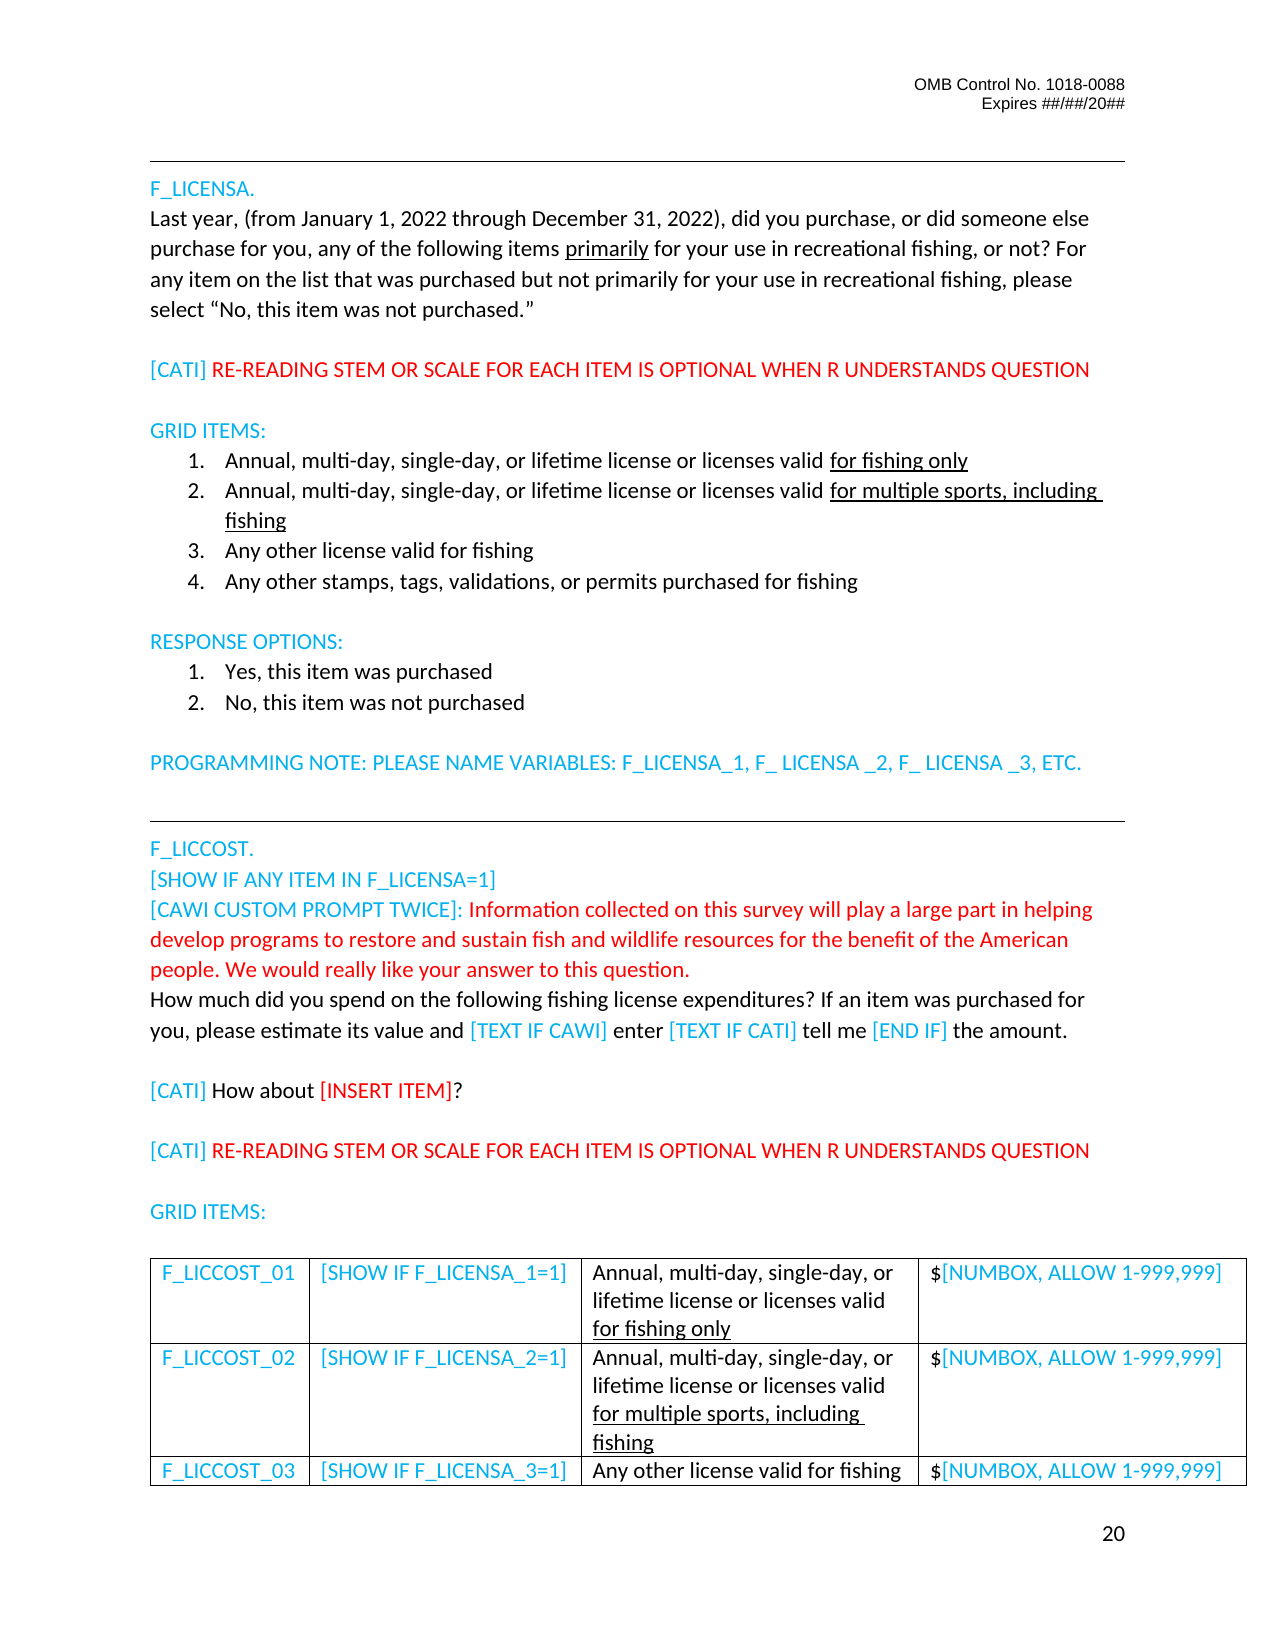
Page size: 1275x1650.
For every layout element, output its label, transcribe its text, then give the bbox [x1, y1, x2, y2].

table_cell [show if f_LICENSA_3=1] [310, 1457, 581, 1485]
table_header Annual, multi-day, single-day, or lifetime license or licenses valid for fishing only [582, 1259, 918, 1342]
text [CATI] How about [INSERT ITEM]? [150, 1076, 1125, 1104]
table_cell Annual, multi-day, single-day, or lifetime license or licenses valid for multiple sports, including fishing [582, 1344, 918, 1456]
text [show if any item in F_licensa=1] [150, 865, 1125, 893]
table_cell F_liccost_02 [151, 1344, 309, 1456]
text Programming note: please name variables: f_licensa_1, f_ licensa _2, f_ licensa _3, etc. [150, 748, 1125, 776]
text response options: [150, 627, 1125, 655]
list Annual, multi-day, single-day, or lifetime license or licenses valid for fishing only [187, 446, 1125, 474]
text How much did you spend on the following fishing license expenditures? If an item was purchased for you, please estimate its value and [TEXT IF CAWI] enter [TEXT IF CATI] tell me [END IF] the amount. [150, 986, 1125, 1044]
table_header F_liccost_01 [151, 1259, 309, 1342]
text [CAWI CUSTOM PROMPT TWICE]: Information collected on this survey will play a large part in helping develop programs to restore and sustain fish and wildlife resources for the benefit of the American people. We would really like your answer to this question. [150, 895, 1125, 983]
text f_liccost. [150, 822, 1125, 862]
table_cell [show if F_LICENSA_2=1] [310, 1344, 581, 1456]
table_cell Any other license valid for fishing [582, 1457, 918, 1485]
text GRID ITEMS: [150, 416, 1125, 444]
table_header [show if F_LICENSA_1=1] [310, 1259, 581, 1342]
text Last year, (from January 1, 2022 through December 31, 2022), did you purchase, or did someone else purchase for you, any of the following items primarily for your use in recreational fishing, or not? For any item on the list that was purchased but not primarily for your use in recreational fishing, please select “No, this item was not purchased.” [150, 204, 1125, 323]
list Yes, this item was purchased [187, 657, 1125, 685]
table_cell $[numbox, allow 1-999,999] [919, 1344, 1246, 1456]
table_cell F_liccost_03 [151, 1457, 309, 1485]
list Annual, multi-day, single-day, or lifetime license or licenses valid for multiple sports, including fishing [187, 476, 1125, 534]
list Any other stamps, tags, validations, or permits purchased for fishing [187, 567, 1125, 595]
text [CATI] RE-READING STEM OR SCALE FOR EACH ITEM IS OPTIONAL WHEN R UNDERSTANDS QUESTION [150, 355, 1125, 383]
text GRID ITEMS: [150, 1197, 1125, 1225]
table_header $[numbox, allow 1-999,999] [919, 1259, 1246, 1342]
text [CATI] RE-READING STEM OR SCALE FOR EACH ITEM IS OPTIONAL WHEN R UNDERSTANDS QUESTION [150, 1137, 1125, 1164]
list No, this item was not purchased [187, 688, 1125, 716]
list Any other license valid for fishing [187, 537, 1125, 564]
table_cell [919, 1457, 1246, 1485]
text f_licensa. [150, 162, 1125, 202]
